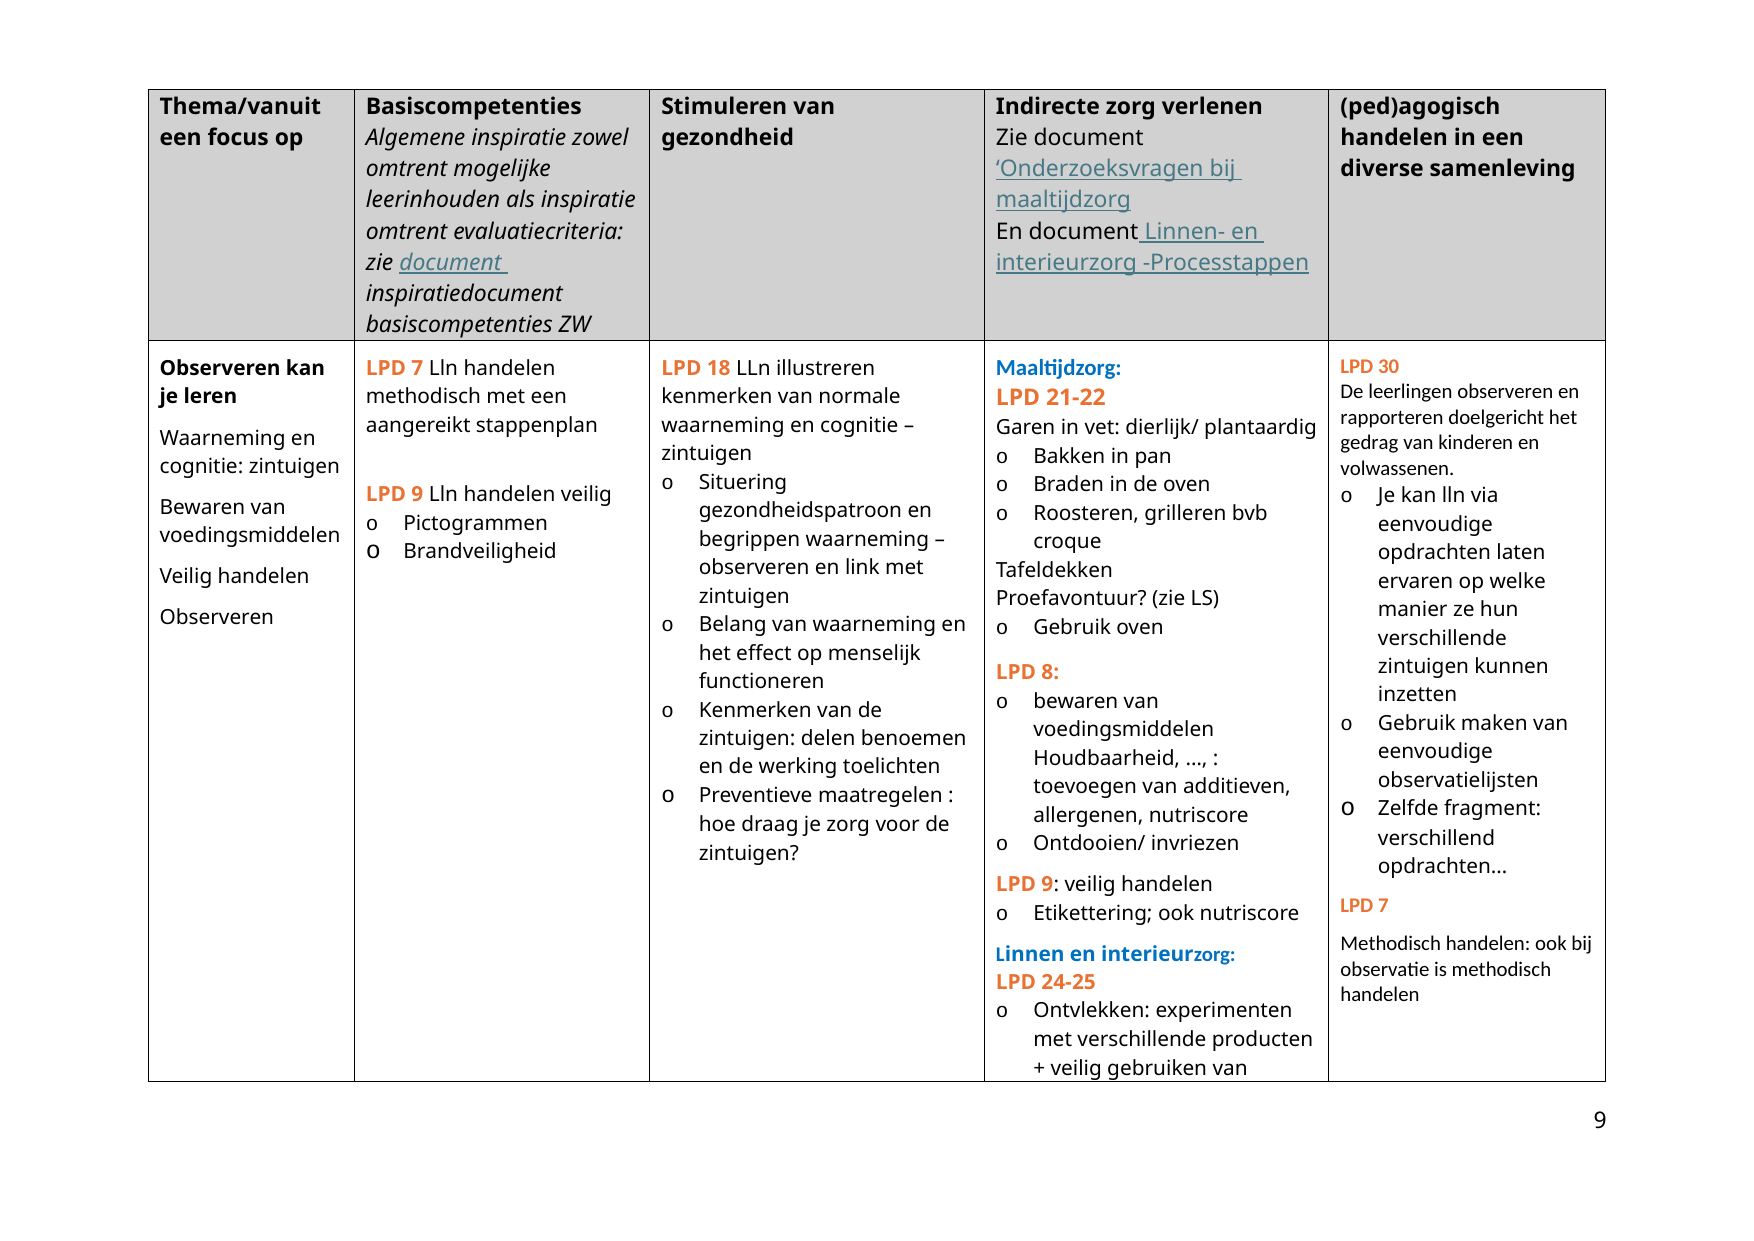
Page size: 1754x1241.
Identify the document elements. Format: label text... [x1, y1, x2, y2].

table_header (ped)agogisch handelen in een diverse samenleving [1329, 90, 1605, 340]
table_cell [1329, 341, 1605, 1081]
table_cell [355, 341, 649, 1081]
table_header Basiscompetenties Algemene inspiratie zowel omtrent mogelijke leerinhouden als inspiratie omtrent evaluatiecriteria: zie document inspiratiedocument basiscompetenties ZW [355, 90, 649, 340]
table_header Thema/vanuit een focus op [149, 90, 354, 340]
table_header Stimuleren van gezondheid [650, 90, 984, 340]
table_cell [650, 341, 984, 1081]
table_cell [985, 341, 1328, 1081]
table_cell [149, 341, 354, 1081]
table_header Indirecte zorg verlenen Zie document ‘Onderzoeksvragen bij maaltijdzorg En document Linnen- en interieurzorg -Processtappen [985, 90, 1328, 340]
